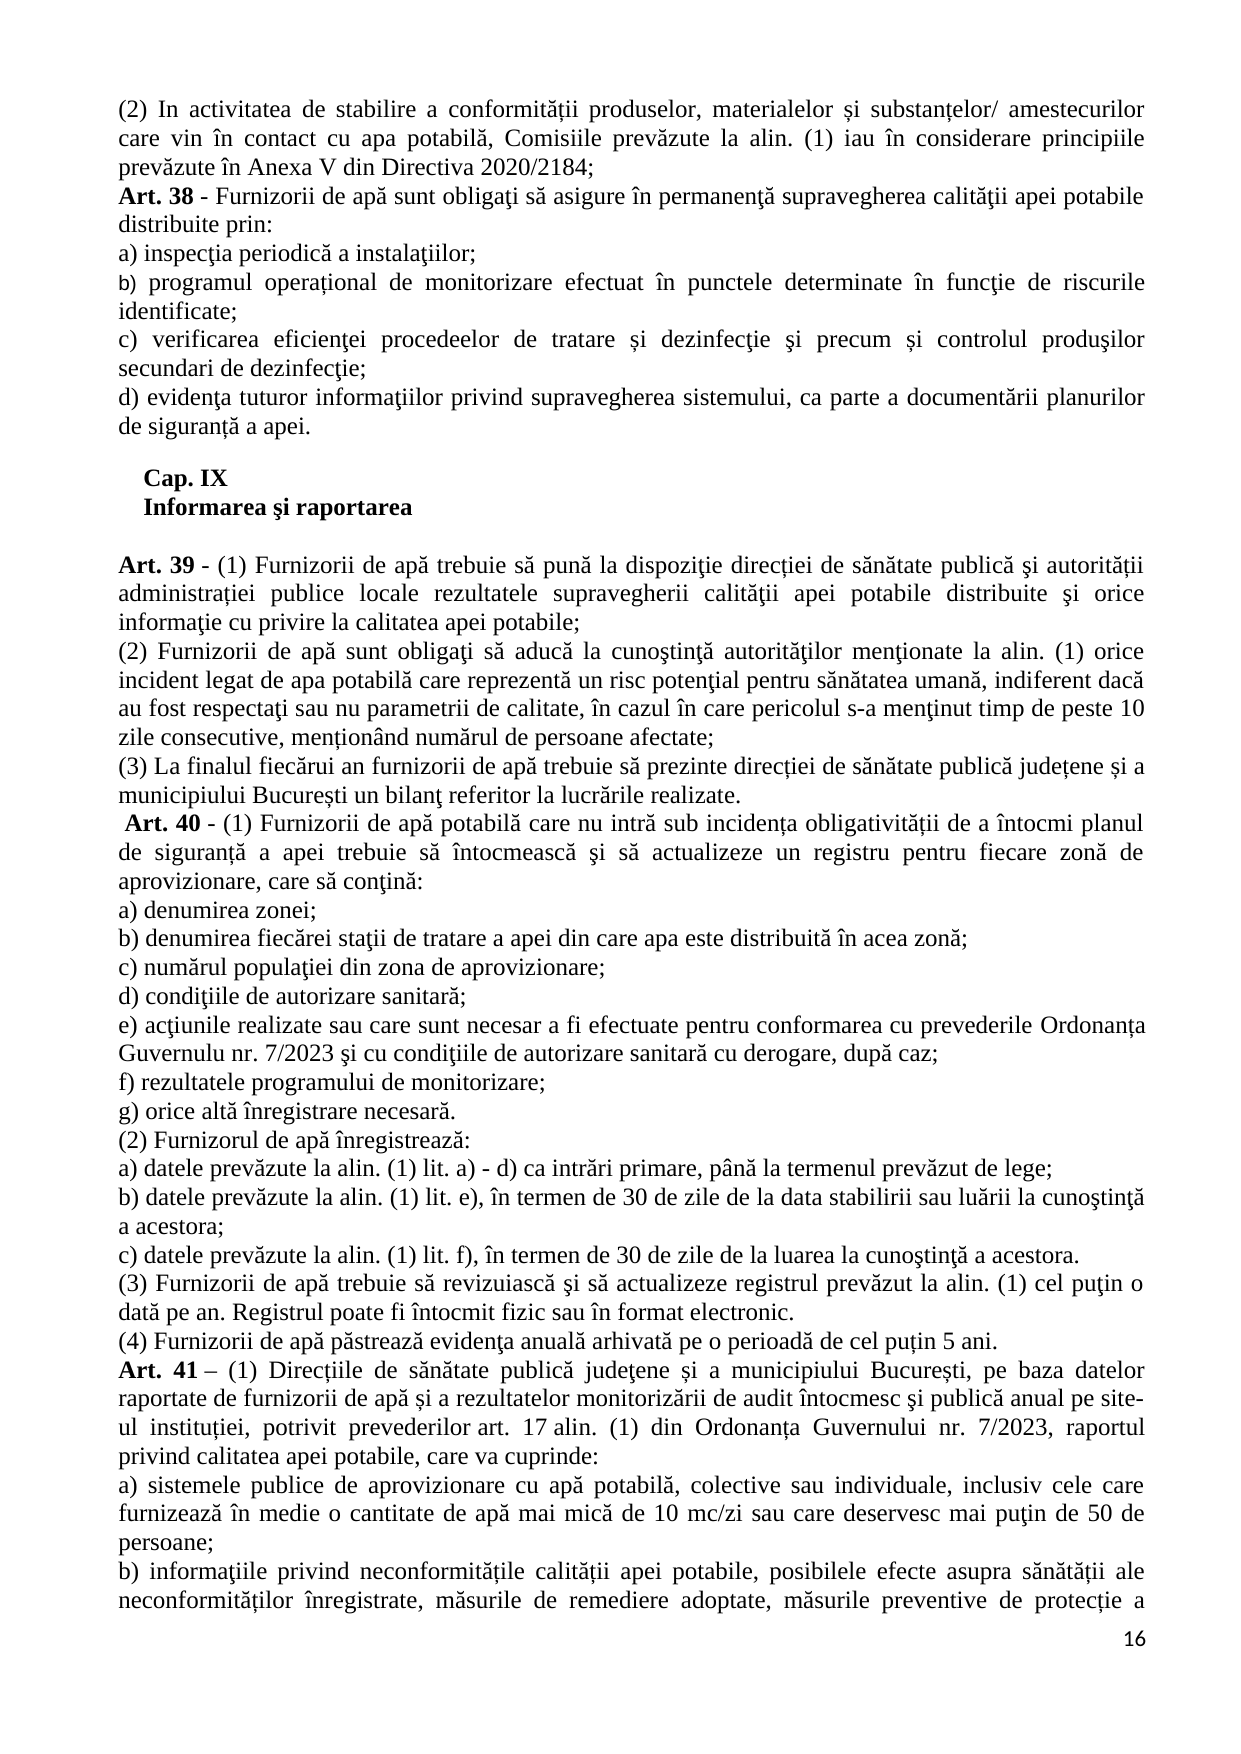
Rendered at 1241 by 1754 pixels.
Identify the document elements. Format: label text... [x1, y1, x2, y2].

text b) datele prevăzute la alin. (1) lit. e), în termen de 30 de zile de la data stabilirii sau luării la cunoştinţă a acestora; [118, 1182, 1146, 1240]
text b) denumirea fiecărei staţii de tratare a apei din care apa este distribuită în acea zonă; [118, 923, 1146, 952]
text Cap. IX [118, 463, 1146, 492]
text c) verificarea eficienţei procedeelor de tratare și dezinfecţie şi precum și controlul produşilor secundari de dezinfecţie; [118, 324, 1146, 382]
text c) datele prevăzute la alin. (1) lit. f), în termen de 30 de zile de la luarea la cunoştinţă a acestora. [118, 1240, 1146, 1268]
text (2) Furnizorul de apă înregistrează: [118, 1125, 1146, 1153]
text c) numărul populaţiei din zona de aprovizionare; [118, 952, 1146, 981]
text a) sistemele publice de aprovizionare cu apă potabilă, colective sau individuale, inclusiv cele care furnizează în medie o cantitate de apă mai mică de 10 mc/zi sau care deservesc mai puţin de 50 de persoane; [118, 1470, 1146, 1556]
text (2) In activitatea de stabilire a conformității produselor, materialelor și substanțelor/ amestecurilor care vin în contact cu apa potabilă, Comisiile prevăzute la alin. (1) iau în considerare principiile prevăzute în Anexa V din Directiva 2020/2184; [118, 94, 1146, 181]
text Art. 41 – (1) Direcțiile de sănătate publică judeţene și a municipiului București, pe baza datelor raportate de furnizorii de apă și a rezultatelor monitorizării de audit întocmesc şi publică anual pe site-ul instituției, potrivit prevederilor art. 17 alin. (1) din Ordonanța Guvernului nr. 7/2023, raportul privind calitatea apei potabile, care va cuprinde: [118, 1355, 1146, 1470]
text g) orice altă înregistrare necesară. [118, 1096, 1146, 1125]
text a) denumirea zonei; [118, 895, 1146, 923]
text a) datele prevăzute la alin. (1) lit. a) - d) ca intrări primare, până la termenul prevăzut de lege; [118, 1153, 1146, 1182]
text Informarea şi raportarea [118, 492, 1146, 521]
text (2) Furnizorii de apă sunt obligaţi să aducă la cunoştinţă autorităţilor menţionate la alin. (1) orice incident legat de apa potabilă care reprezentă un risc potenţial pentru sănătatea umană, indiferent dacă au fost respectaţi sau nu parametrii de calitate, în cazul în care pericolul s-a menţinut timp de peste 10 zile consecutive, menționând numărul de persoane afectate; [118, 636, 1146, 751]
text Art. 40 - (1) Furnizorii de apă potabilă care nu intră sub incidența obligativității de a întocmi planul de siguranță a apei trebuie să întocmească şi să actualizeze un registru pentru fiecare zonă de aprovizionare, care să conţină: [118, 808, 1146, 895]
text (3) La finalul fiecărui an furnizorii de apă trebuie să prezinte direcției de sănătate publică județene și a municipiului București un bilanţ referitor la lucrările realizate. [118, 751, 1146, 808]
text d) evidenţa tuturor informaţiilor privind supravegherea sistemului, ca parte a documentării planurilor de siguranță a apei. [118, 382, 1146, 439]
text e) acţiunile realizate sau care sunt necesar a fi efectuate pentru conformarea cu prevederile Ordonanța Guvernulu nr. 7/2023 şi cu condiţiile de autorizare sanitară cu derogare, după caz; [118, 1010, 1146, 1067]
text Art. 39 - (1) Furnizorii de apă trebuie să pună la dispoziţie direcției de sănătate publică şi autorității administrației publice locale rezultatele supravegherii calităţii apei potabile distribuite şi orice informaţie cu privire la calitatea apei potabile; [118, 521, 1146, 636]
text (3) Furnizorii de apă trebuie să revizuiască şi să actualizeze registrul prevăzut la alin. (1) cel puţin o dată pe an. Registrul poate fi întocmit fizic sau în format electronic. [118, 1268, 1146, 1326]
text (4) Furnizorii de apă păstrează evidenţa anuală arhivată pe o perioadă de cel puțin 5 ani. [118, 1326, 1146, 1355]
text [118, 1556, 1146, 1613]
text f) rezultatele programului de monitorizare; [118, 1067, 1146, 1096]
list b) programul operațional de monitorizare efectuat în punctele determinate în funcţie de riscurile identificate; [118, 267, 1146, 324]
list a) inspecţia periodică a instalaţiilor; [118, 238, 1146, 267]
text Art. 38 - Furnizorii de apă sunt obligaţi să asigure în permanenţă supravegherea calităţii apei potabile distribuite prin: [118, 181, 1146, 238]
text d) condiţiile de autorizare sanitară; [118, 981, 1146, 1010]
